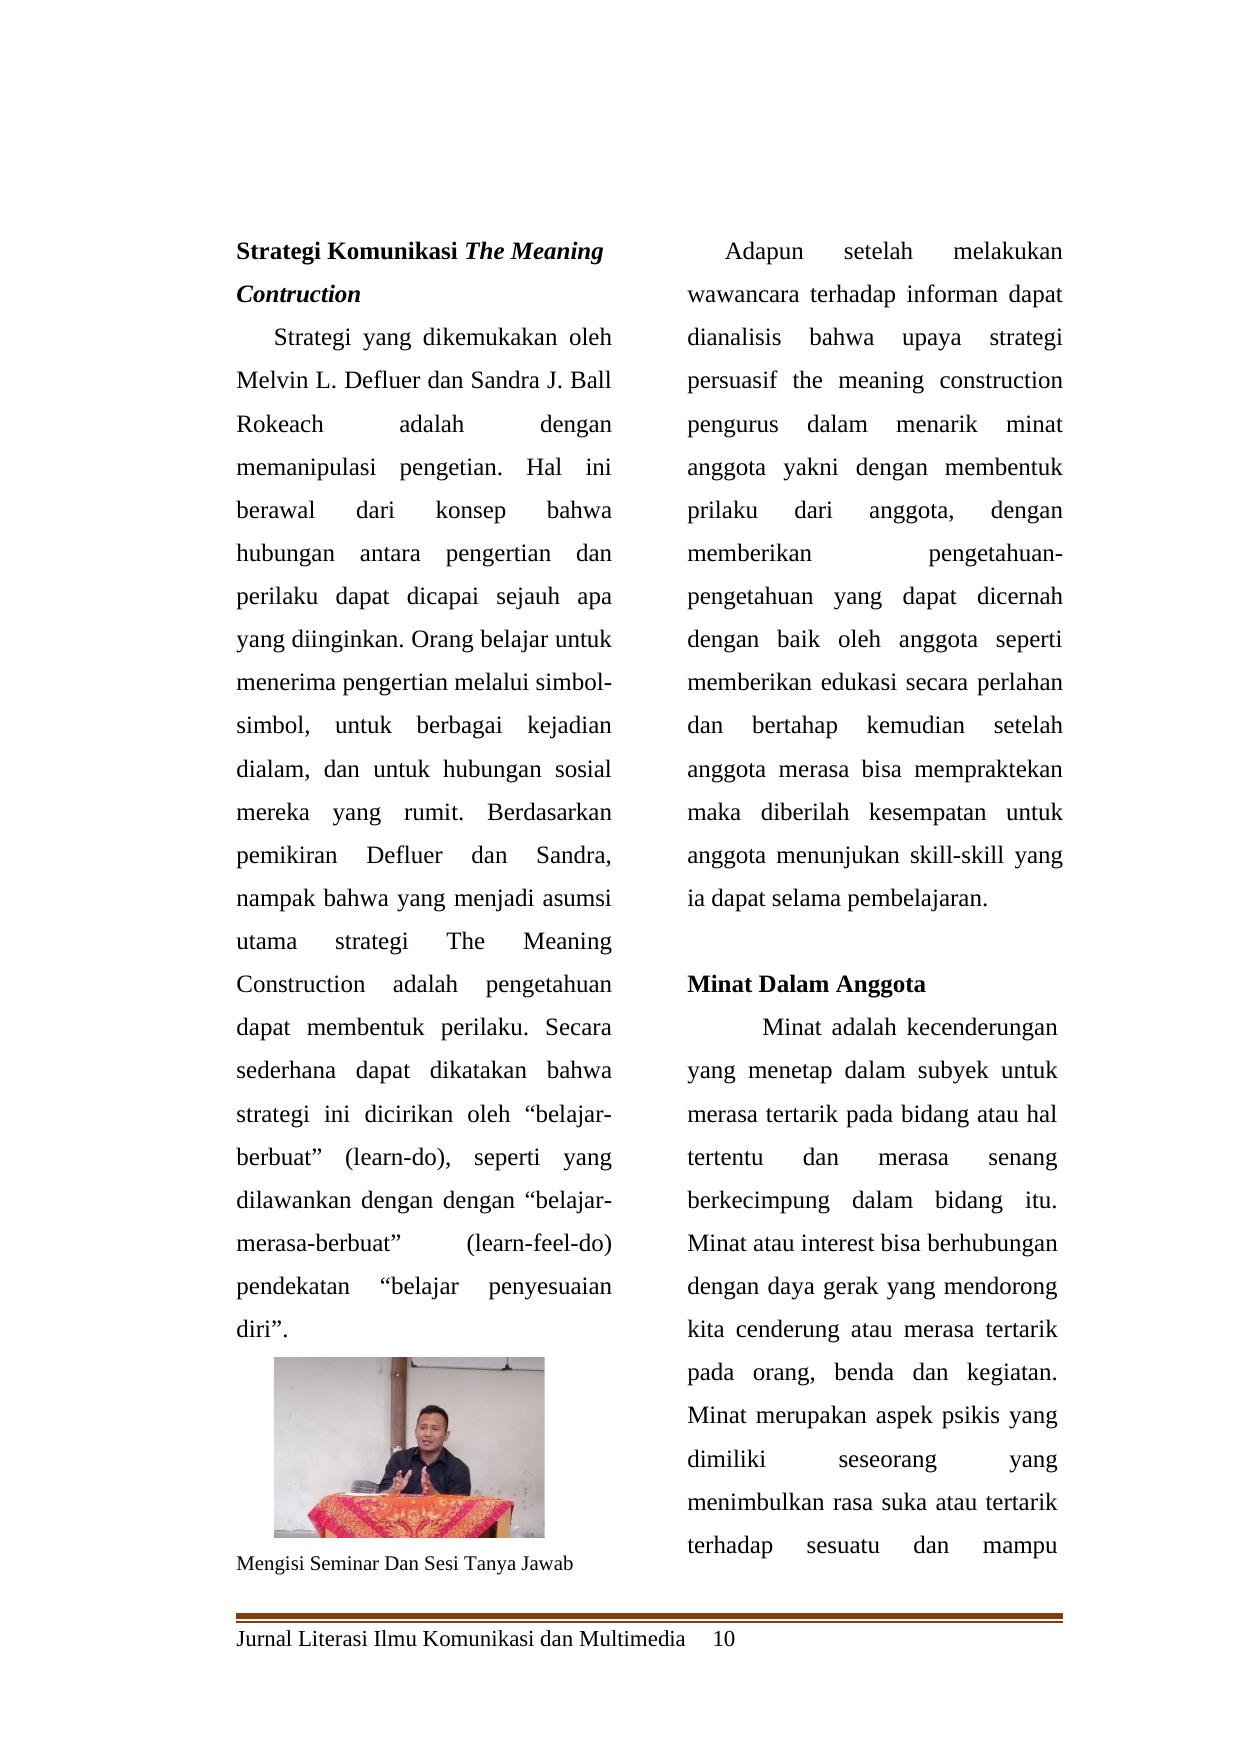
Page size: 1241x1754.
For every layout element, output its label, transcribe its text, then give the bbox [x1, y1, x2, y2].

text Strategi yang dikemukakan oleh Melvin L. Defluer dan Sandra J. Ball Rokeach adalah dengan memanipulasi pengetian. Hal ini berawal dari konsep bahwa hubungan antara pengertian dan perilaku dapat dicapai sejauh apa yang diinginkan. Orang belajar untuk menerima pengertian melalui simbol-simbol, untuk berbagai kejadian dialam, dan untuk hubungan sosial mereka yang rumit. Berdasarkan pemikiran Defluer dan Sandra, nampak bahwa yang menjadi asumsi utama strategi The Meaning Construction adalah pengetahuan dapat membentuk perilaku. Secara sederhana dapat dikatakan bahwa strategi ini dicirikan oleh “belajar-berbuat” (learn-do), seperti yang dilawankan dengan dengan “belajar-merasa-berbuat” (learn-feel-do) pendekatan “belajar penyesuaian diri”. [236, 322, 612, 1343]
text Minat Dalam Anggota [687, 969, 1063, 998]
picture [273, 1357, 545, 1538]
text Adapun setelah melakukan wawancara terhadap informan dapat dianalisis bahwa upaya strategi persuasif the meaning construction pengurus dalam menarik minat anggota yakni dengan membentuk prilaku dari anggota, dengan memberikan pengetahuan-pengetahuan yang dapat dicernah dengan baik oleh anggota seperti memberikan edukasi secara perlahan dan bertahap kemudian setelah anggota merasa bisa mempraktekan maka diberilah kesempatan untuk anggota menunjukan skill-skill yang ia dapat selama pembelajaran. [687, 236, 1063, 912]
text Strategi Komunikasi The Meaning Contruction [236, 236, 612, 308]
text Mengisi Seminar Dan Sesi Tanya Jawab [236, 1551, 612, 1575]
